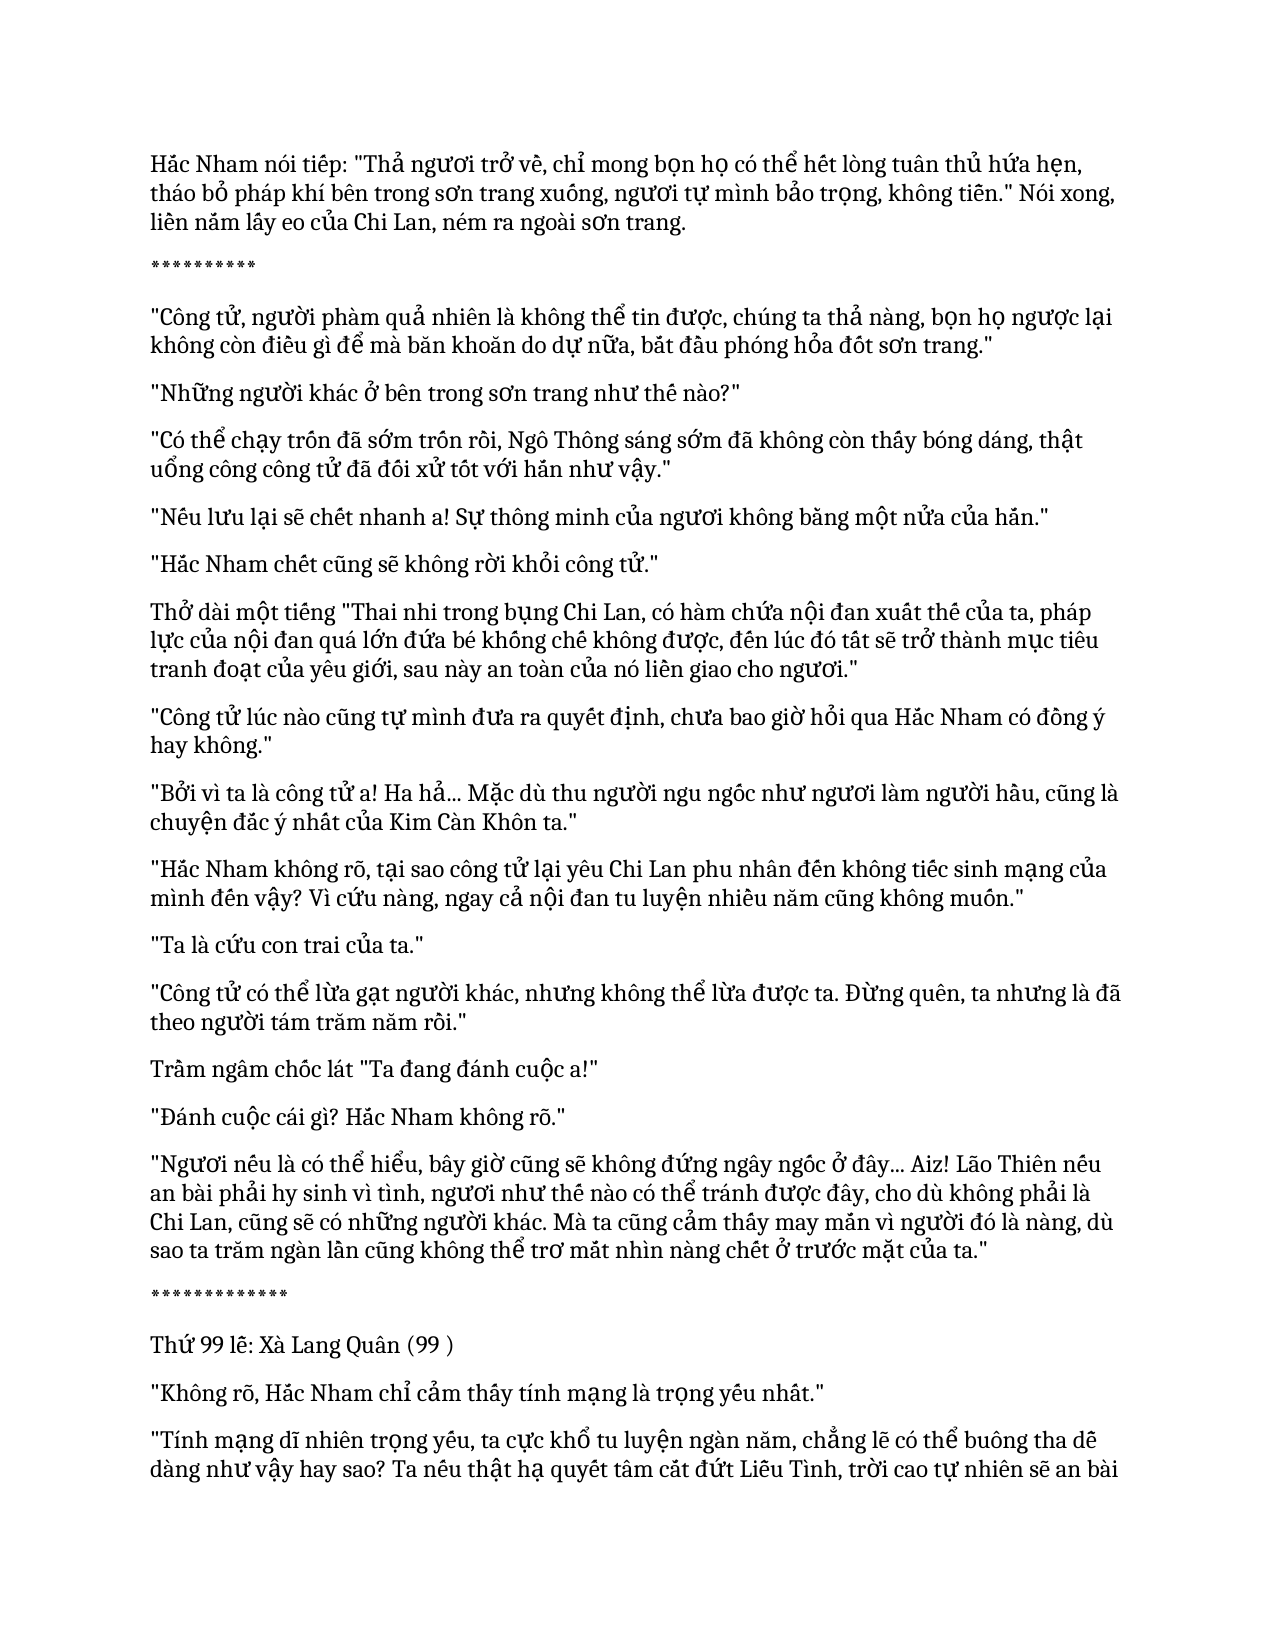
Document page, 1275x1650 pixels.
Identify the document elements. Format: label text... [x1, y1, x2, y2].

text "Hắc Nham chết cũng sẽ không rời khỏi công tử." [150, 550, 1125, 579]
text "Bởi vì ta là công tử a! Ha hả... Mặc dù thu người ngu ngốc như ngươi làm người hầu, cũng là chuyện đắc ý nhất của Kim Càn Khôn ta." [150, 779, 1125, 836]
text Trầm ngâm chốc lát "Ta đang đánh cuộc a!" [150, 1055, 1125, 1084]
text "Ta là cứu con trai của ta." [150, 931, 1125, 960]
text ************* [150, 1284, 1125, 1312]
text ********** [150, 255, 1125, 284]
text "Ngươi nếu là có thể hiểu, bây giờ cũng sẽ không đứng ngây ngốc ở đây... Aiz! Lão Thiên nếu an bài phải hy sinh vì tình, ngươi như thế nào có thể tránh được đây, cho dù không phải là Chi Lan, cũng sẽ có những người khác. Mà ta cũng cảm thấy may mắn vì người đó là nàng, dù sao ta trăm ngàn lần cũng không thể trơ mắt nhìn nàng chết ở trước mặt của ta." [150, 1150, 1125, 1265]
text "Đánh cuộc cái gì? Hắc Nham không rõ." [150, 1102, 1125, 1131]
text Thở dài một tiếng "Thai nhi trong bụng Chi Lan, có hàm chứa nội đan xuất thế của ta, pháp lực của nội đan quá lớn đứa bé khống chế không được, đến lúc đó tất sẽ trở thành mục tiêu tranh đoạt của yêu giới, sau này an toàn của nó liền giao cho ngươi." [150, 597, 1125, 684]
text "Công tử lúc nào cũng tự mình đưa ra quyết định, chưa bao giờ hỏi qua Hắc Nham có đồng ý hay không." [150, 702, 1125, 760]
text "Nếu lưu lại sẽ chết nhanh a! Sự thông minh của ngươi không bằng một nửa của hắn." [150, 502, 1125, 531]
text "Công tử có thể lừa gạt người khác, nhưng không thể lừa được ta. Đừng quên, ta nhưng là đã theo người tám trăm năm rồi." [150, 979, 1125, 1036]
text "Hắc Nham không rõ, tại sao công tử lại yêu Chi Lan phu nhân đến không tiếc sinh mạng của mình đến vậy? Vì cứu nàng, ngay cả nội đan tu luyện nhiều năm cũng không muốn." [150, 855, 1125, 912]
text Hắc Nham nói tiếp: "Thả ngươi trở về, chỉ mong bọn họ có thể hết lòng tuân thủ hứa hẹn, tháo bỏ pháp khí bên trong sơn trang xuống, ngươi tự mình bảo trọng, không tiễn." Nói xong, liền nắm lấy eo của Chi Lan, ném ra ngoài sơn trang. [150, 150, 1125, 236]
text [150, 1426, 1125, 1484]
text Thứ 99 lễ: Xà Lang Quân (99 ) [150, 1331, 1125, 1360]
text "Công tử, người phàm quả nhiên là không thể tin được, chúng ta thả nàng, bọn họ ngược lại không còn điều gì để mà băn khoăn do dự nữa, bắt đầu phóng hỏa đốt sơn trang." [150, 302, 1125, 360]
text "Không rõ, Hắc Nham chỉ cảm thấy tính mạng là trọng yếu nhất." [150, 1379, 1125, 1407]
text "Có thể chạy trốn đã sớm trốn rồi, Ngô Thông sáng sớm đã không còn thấy bóng dáng, thật uổng công công tử đã đối xử tốt với hắn như vậy." [150, 426, 1125, 484]
text "Những người khác ở bên trong sơn trang như thế nào?" [150, 379, 1125, 407]
